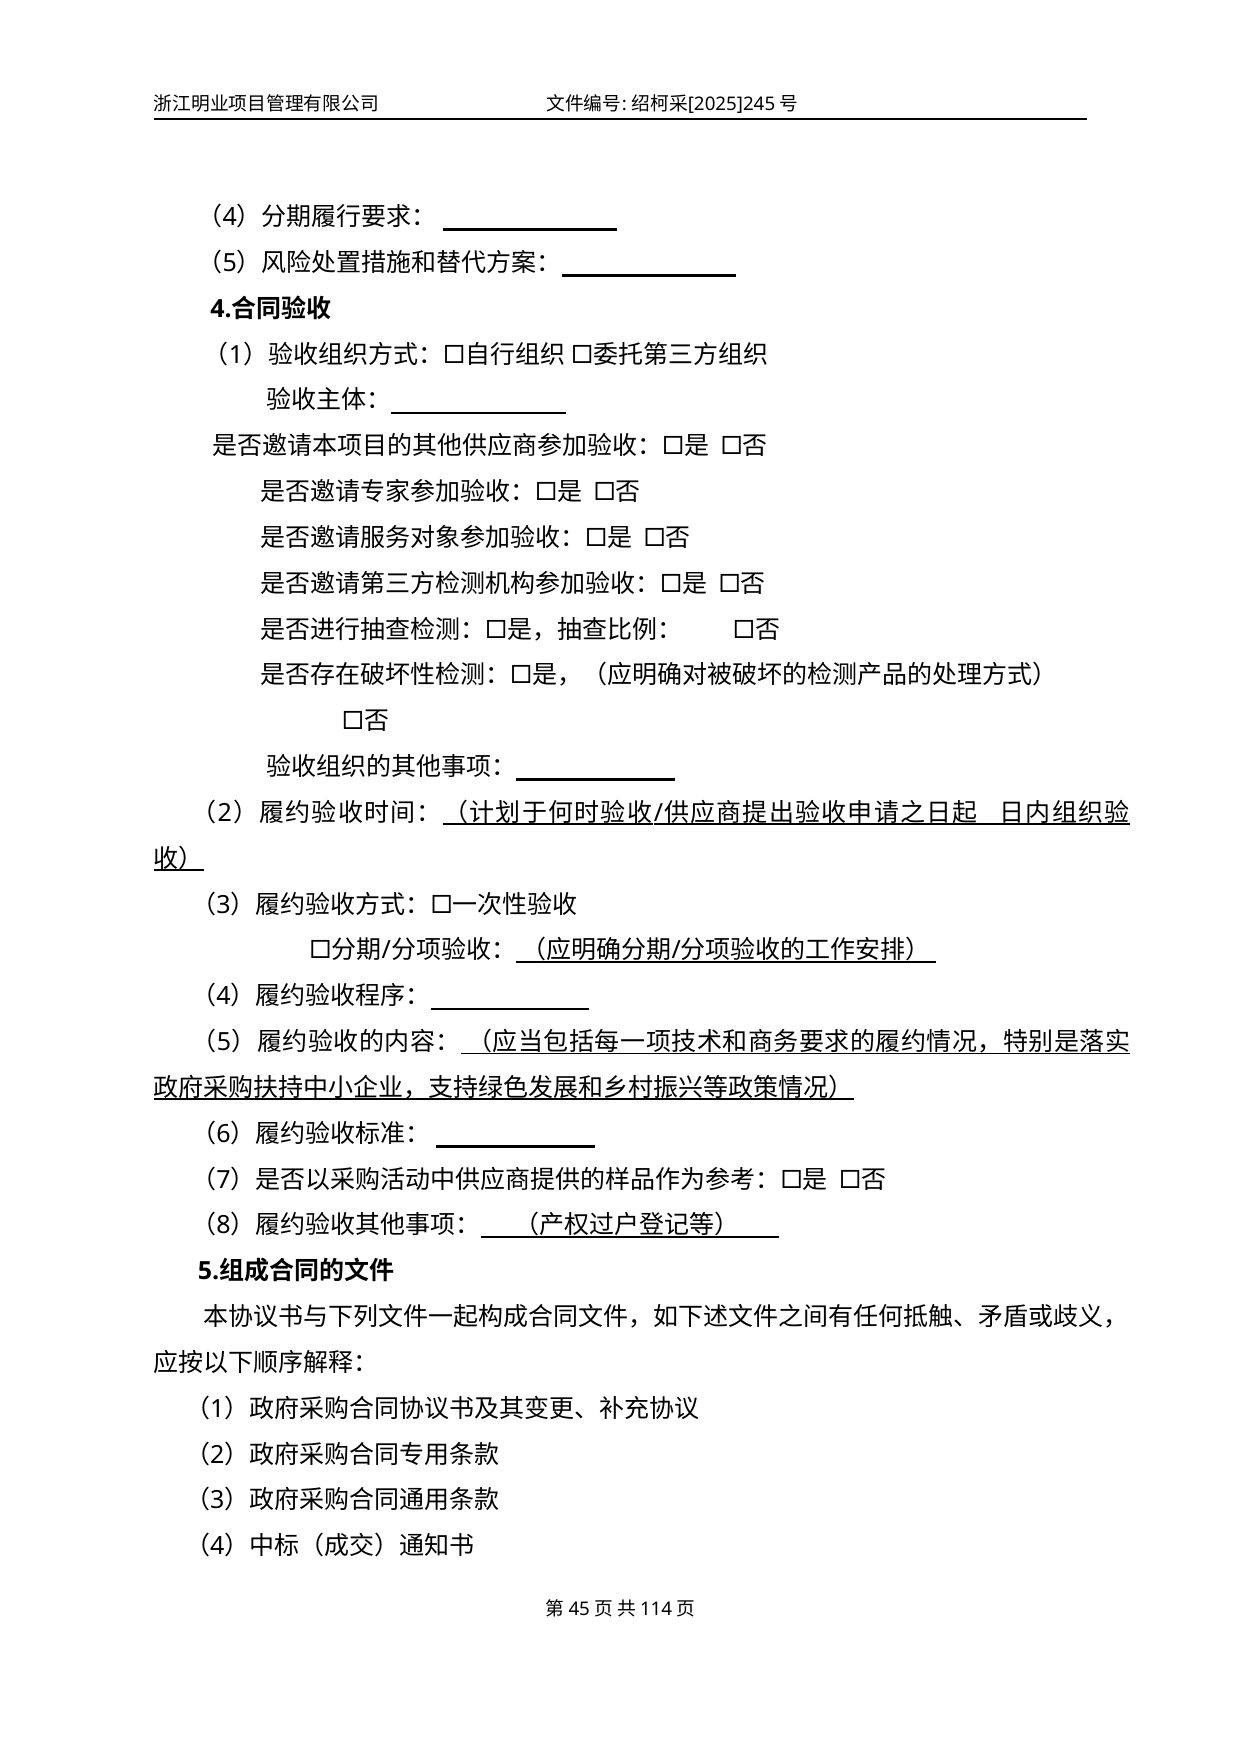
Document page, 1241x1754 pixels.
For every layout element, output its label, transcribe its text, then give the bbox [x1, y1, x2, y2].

text 分期/分项验收： （应明确分期/分项验收的工作安排） [110, 922, 1130, 968]
text （7）是否以采购活动中供应商提供的样品作为参考：是 否 [153, 1151, 1130, 1197]
text 否 [110, 693, 1130, 739]
text （2）履约验收时间：（计划于何时验收/供应商提出验收申请之日起 日内组织验收） [153, 785, 1130, 876]
text 本协议书与下列文件一起构成合同文件，如下述文件之间有任何抵触、矛盾或歧义，应按以下顺序解释： [153, 1289, 1130, 1381]
text （1）政府采购合同协议书及其变更、补充协议 [110, 1381, 1130, 1426]
text （4）中标（成交）通知书 [110, 1518, 1130, 1564]
text 是否邀请服务对象参加验收：是 否 [110, 510, 1130, 556]
text （1）验收组织方式：自行组织 委托第三方组织 [153, 326, 1130, 372]
text 验收组织的其他事项： [153, 739, 1130, 785]
text （6）履约验收标准： [153, 1106, 1130, 1151]
text （5）履约验收的内容： （应当包括每一项技术和商务要求的履约情况，特别是落实政府采购扶持中小企业，支持绿色发展和乡村振兴等政策情况） [153, 1014, 1130, 1106]
text （8）履约验收其他事项： （产权过户登记等） [153, 1197, 1130, 1243]
text 4.合同验收 [110, 281, 1130, 326]
text 是否邀请本项目的其他供应商参加验收：是 否 [110, 418, 1130, 464]
text 是否进行抽查检测：是，抽查比例： 否 [110, 601, 1130, 647]
text 是否邀请专家参加验收：是 否 [110, 464, 1130, 510]
text 验收主体： [153, 372, 1130, 418]
text （3）政府采购合同通用条款 [110, 1472, 1130, 1518]
text 5.组成合同的文件 [110, 1243, 1130, 1289]
text （4）分期履行要求： [110, 189, 1130, 235]
text （4）履约验收程序： [153, 968, 1130, 1014]
text （2）政府采购合同专用条款 [110, 1426, 1130, 1472]
text （3）履约验收方式：一次性验收 [153, 876, 1130, 922]
text 是否存在破坏性检测：是，（应明确对被破坏的检测产品的处理方式） [110, 647, 1130, 693]
text （5）风险处置措施和替代方案： [110, 235, 1130, 281]
text 是否邀请第三方检测机构参加验收：是 否 [110, 556, 1130, 601]
